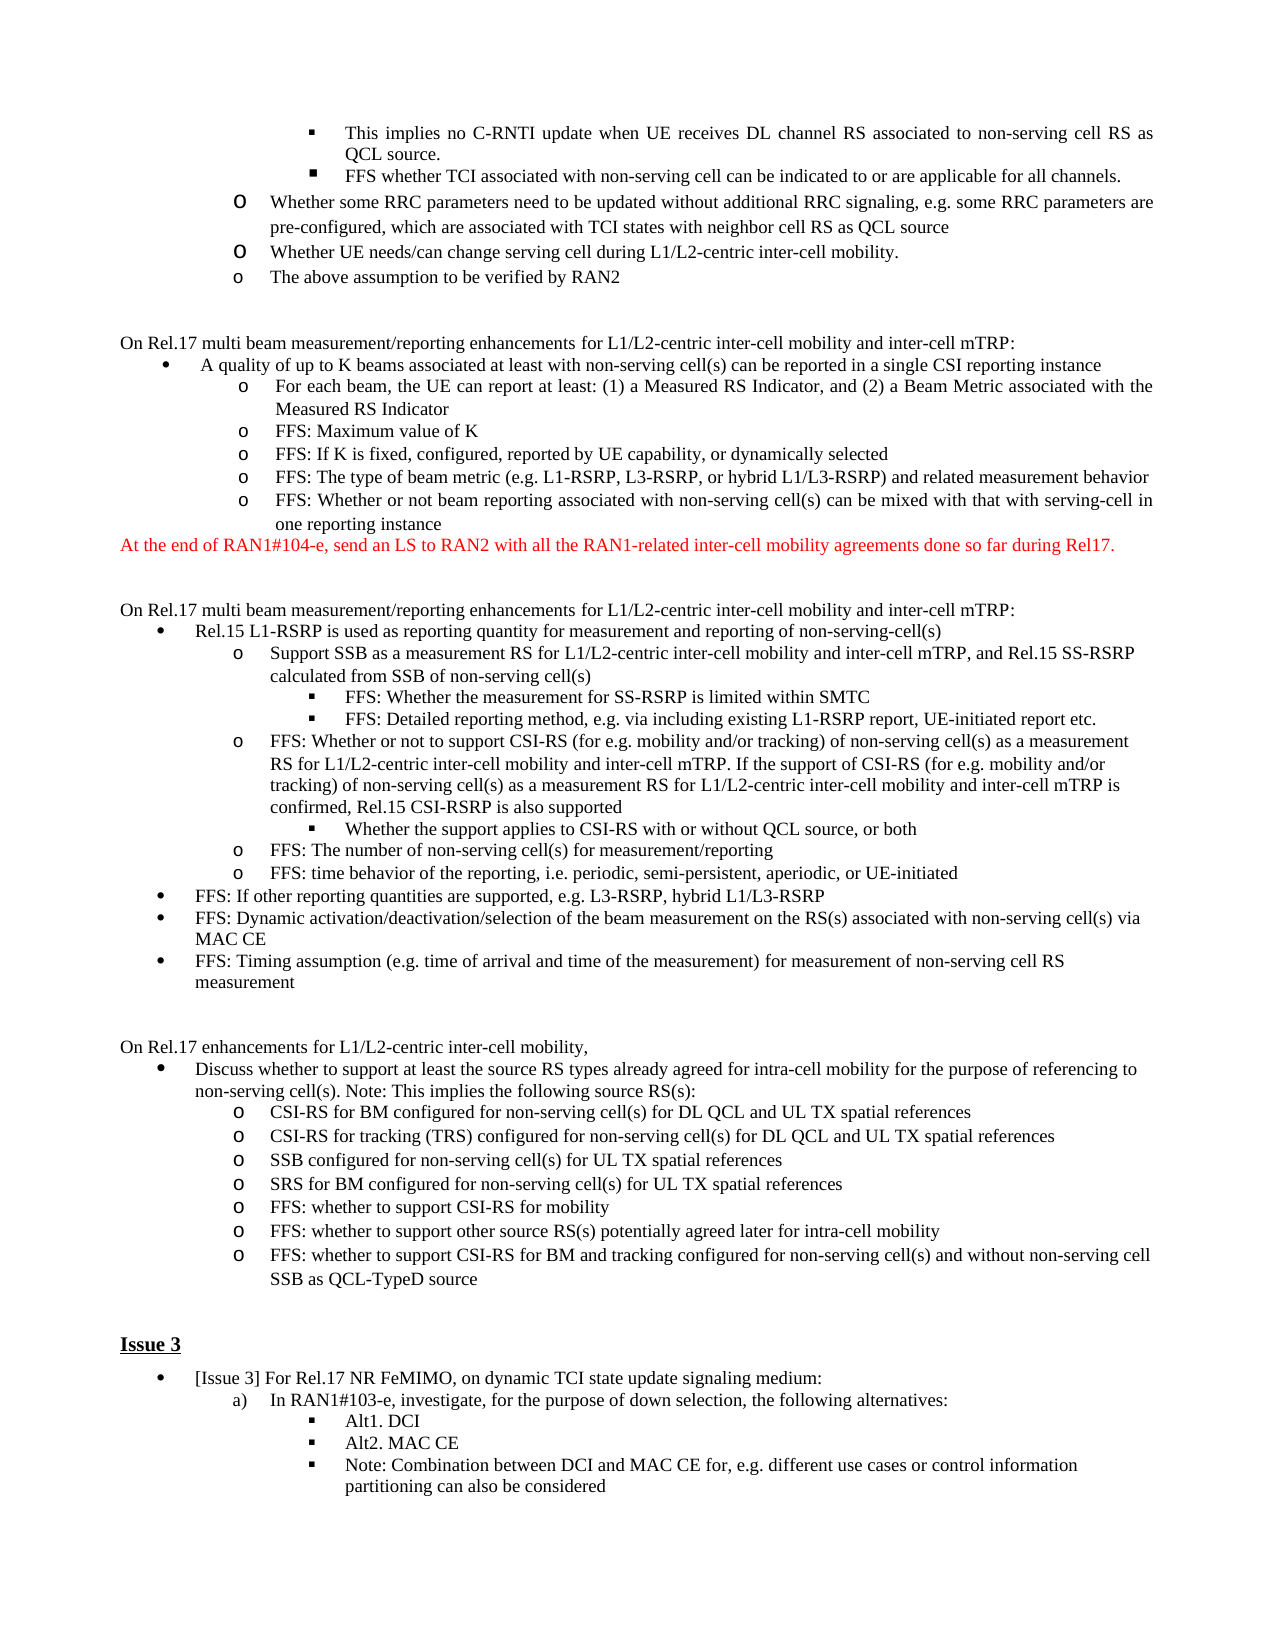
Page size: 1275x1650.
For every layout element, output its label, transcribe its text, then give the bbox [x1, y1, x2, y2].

list Alt1. DCI [307, 1410, 1155, 1432]
list A quality of up to K beams associated at least with non-serving cell(s) can be reported in a single CSI reporting instance [163, 354, 1155, 375]
list FFS: If K is fixed, configured, reported by UE capability, or dynamically selected [238, 443, 1155, 466]
list FFS: Whether or not beam reporting associated with non-serving cell(s) can be mixed with that with serving-cell in one reporting instance [238, 489, 1155, 534]
list FFS whether TCI associated with non-serving cell can be indicated to or are applicable for all channels. [307, 165, 1155, 188]
list Discuss whether to support at least the source RS types already agreed for intra-cell mobility for the purpose of referencing to non-serving cell(s). Note: This implies the following source RS(s): [157, 1058, 1155, 1101]
text At the end of RAN1#104-e, send an LS to RAN2 with all the RAN1-related inter-cell mobility agreements done so far during Rel17. [120, 534, 1155, 556]
list Support SSB as a measurement RS for L1/L2-centric inter-cell mobility and inter-cell mTRP, and Rel.15 SS-RSRP calculated from SSB of non-serving cell(s) [232, 642, 1155, 686]
text On Rel.17 multi beam measurement/reporting enhancements for L1/L2-centric inter-cell mobility and inter-cell mTRP: [120, 599, 1155, 620]
list FFS: The number of non-serving cell(s) for measurement/reporting [232, 839, 1155, 862]
list FFS: whether to support CSI-RS for mobility [232, 1196, 1155, 1220]
list FFS: time behavior of the reporting, i.e. periodic, semi-persistent, aperiodic, or UE-initiated [232, 862, 1155, 885]
text On Rel.17 enhancements for L1/L2-centric inter-cell mobility, [120, 1036, 1155, 1058]
list Whether some RRC parameters need to be updated without additional RRC signaling, e.g. some RRC parameters are pre-configured, which are associated with TCI states with neighbor cell RS as QCL source [232, 188, 1155, 237]
list In RAN1#103-e, investigate, for the purpose of down selection, the following alternatives: [232, 1389, 1155, 1410]
list Note: Combination between DCI and MAC CE for, e.g. different use cases or control information partitioning can also be considered [307, 1453, 1155, 1497]
list SSB configured for non-serving cell(s) for UL TX spatial references [232, 1149, 1155, 1172]
text On Rel.17 multi beam measurement/reporting enhancements for L1/L2-centric inter-cell mobility and inter-cell mTRP: [120, 332, 1155, 354]
list CSI-RS for tracking (TRS) configured for non-serving cell(s) for DL QCL and UL TX spatial references [232, 1125, 1155, 1149]
list The above assumption to be verified by RAN2 [232, 266, 1155, 289]
list FFS: If other reporting quantities are supported, e.g. L3-RSRP, hybrid L1/L3-RSRP [157, 885, 1155, 907]
list FFS: Detailed reporting method, e.g. via including existing L1-RSRP report, UE-initiated report etc. [307, 708, 1155, 729]
list Rel.15 L1-RSRP is used as reporting quantity for measurement and reporting of non-serving-cell(s) [157, 620, 1155, 642]
list SRS for BM configured for non-serving cell(s) for UL TX spatial references [232, 1172, 1155, 1196]
list [Issue 3] For Rel.17 NR FeMIMO, on dynamic TCI state update signaling medium: [157, 1367, 1155, 1389]
list FFS: Whether or not to support CSI-RS (for e.g. mobility and/or tracking) of non-serving cell(s) as a measurement RS for L1/L2-centric inter-cell mobility and inter-cell mTRP. If the support of CSI-RS (for e.g. mobility and/or tracking) of non-serving cell(s) as a measurement RS for L1/L2-centric inter-cell mobility and inter-cell mTRP is confirmed, Rel.15 CSI-RSRP is also supported [232, 729, 1155, 817]
list Alt2. MAC CE [307, 1432, 1155, 1453]
list FFS: Maximum value of K [238, 420, 1155, 443]
list CSI-RS for BM configured for non-serving cell(s) for DL QCL and UL TX spatial references [232, 1101, 1155, 1125]
list FFS: whether to support other source RS(s) potentially agreed later for intra-cell mobility [232, 1220, 1155, 1244]
list FFS: whether to support CSI-RS for BM and tracking configured for non-serving cell(s) and without non-serving cell SSB as QCL-TypeD source [232, 1244, 1155, 1289]
text Issue 3 [120, 1332, 1155, 1356]
list For each beam, the UE can report at least: (1) a Measured RS Indicator, and (2) a Beam Metric associated with the Measured RS Indicator [238, 375, 1155, 420]
list FFS: Dynamic activation/deactivation/selection of the beam measurement on the RS(s) associated with non-serving cell(s) via MAC CE [157, 907, 1155, 950]
list FFS: Timing assumption (e.g. time of arrival and time of the measurement) for measurement of non-serving cell RS measurement [157, 950, 1155, 993]
list Whether UE needs/can change serving cell during L1/L2-centric inter-cell mobility. [232, 237, 1155, 266]
list FFS: The type of beam metric (e.g. L1-RSRP, L3-RSRP, or hybrid L1/L3-RSRP) and related measurement behavior [238, 466, 1155, 489]
list This implies no C-RNTI update when UE receives DL channel RS associated to non-serving cell RS as QCL source. [307, 122, 1155, 165]
list Whether the support applies to CSI-RS with or without QCL source, or both [307, 817, 1155, 839]
list FFS: Whether the measurement for SS-RSRP is limited within SMTC [307, 686, 1155, 708]
